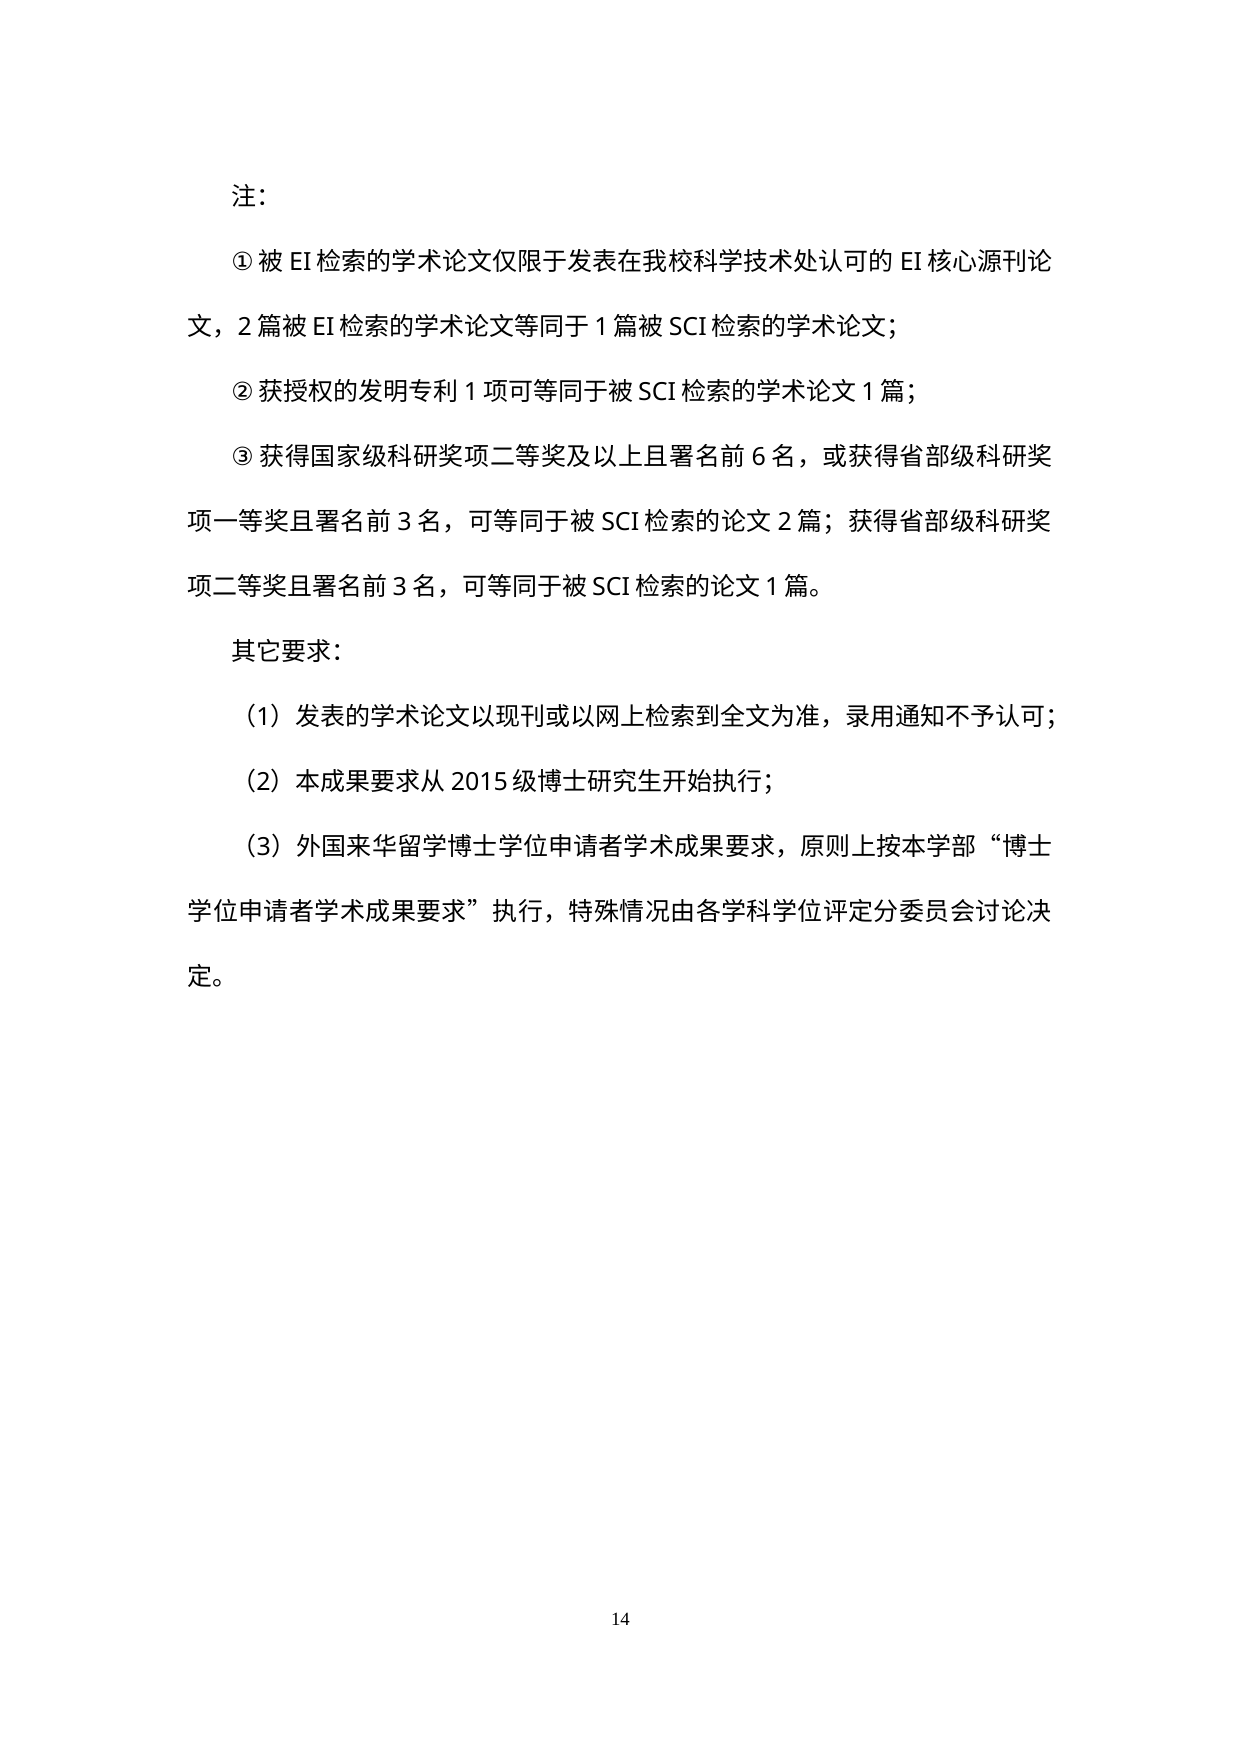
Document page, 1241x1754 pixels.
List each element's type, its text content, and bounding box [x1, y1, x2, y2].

text ③获得国家级科研奖项二等奖及以上且署名前6名，或获得省部级科研奖项一等奖且署名前3名，可等同于被SCI检索的论文2篇；获得省部级科研奖项二等奖且署名前3名，可等同于被SCI检索的论文1篇。 [187, 422, 1053, 617]
text （2）本成果要求从2015级博士研究生开始执行； [187, 747, 1053, 812]
text （3）外国来博士学位申请者学术成果要求，原则上按本学部“博士学位申请者学术成果要求”执行，特殊情况由各学科学位评定分委员会讨论决定。 [187, 812, 1053, 1007]
text 其它要求： [187, 617, 1053, 682]
text ①被EI检索的学术论文仅限于发表在我校科学技术处认可的EI核心源刊论文，2篇被EI检索的学术论文等同于1篇被SCI检索的学术论文； [187, 227, 1053, 357]
text 注： [187, 162, 1053, 227]
text （1）发表的学术论文以现刊或以网上检索到全文为准，录用通知不予认可； [187, 682, 1053, 747]
text ②获授权的发明专利1项可等同于被SCI检索的学术论文1篇； [187, 357, 1053, 422]
